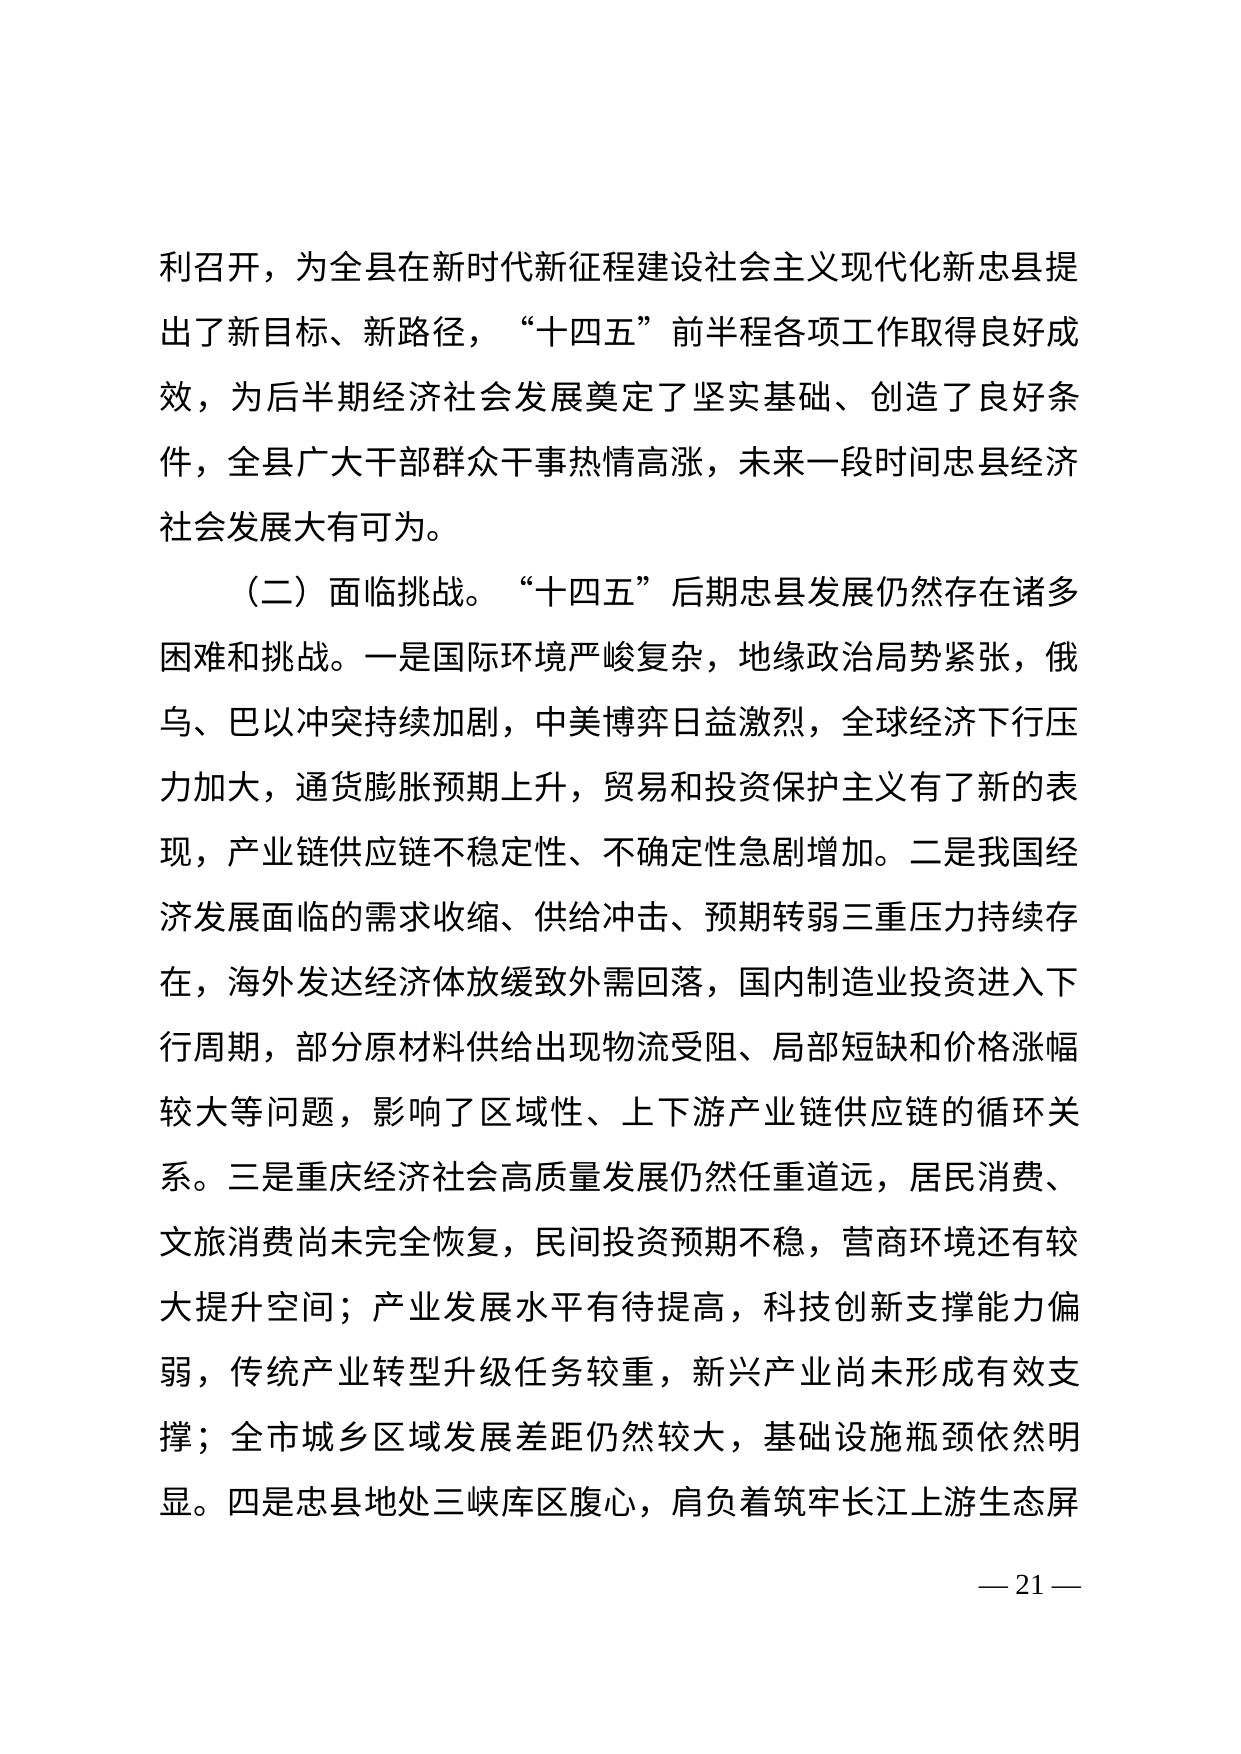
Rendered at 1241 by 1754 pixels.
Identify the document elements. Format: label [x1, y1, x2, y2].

text [159, 558, 1081, 1533]
text [159, 233, 1081, 558]
